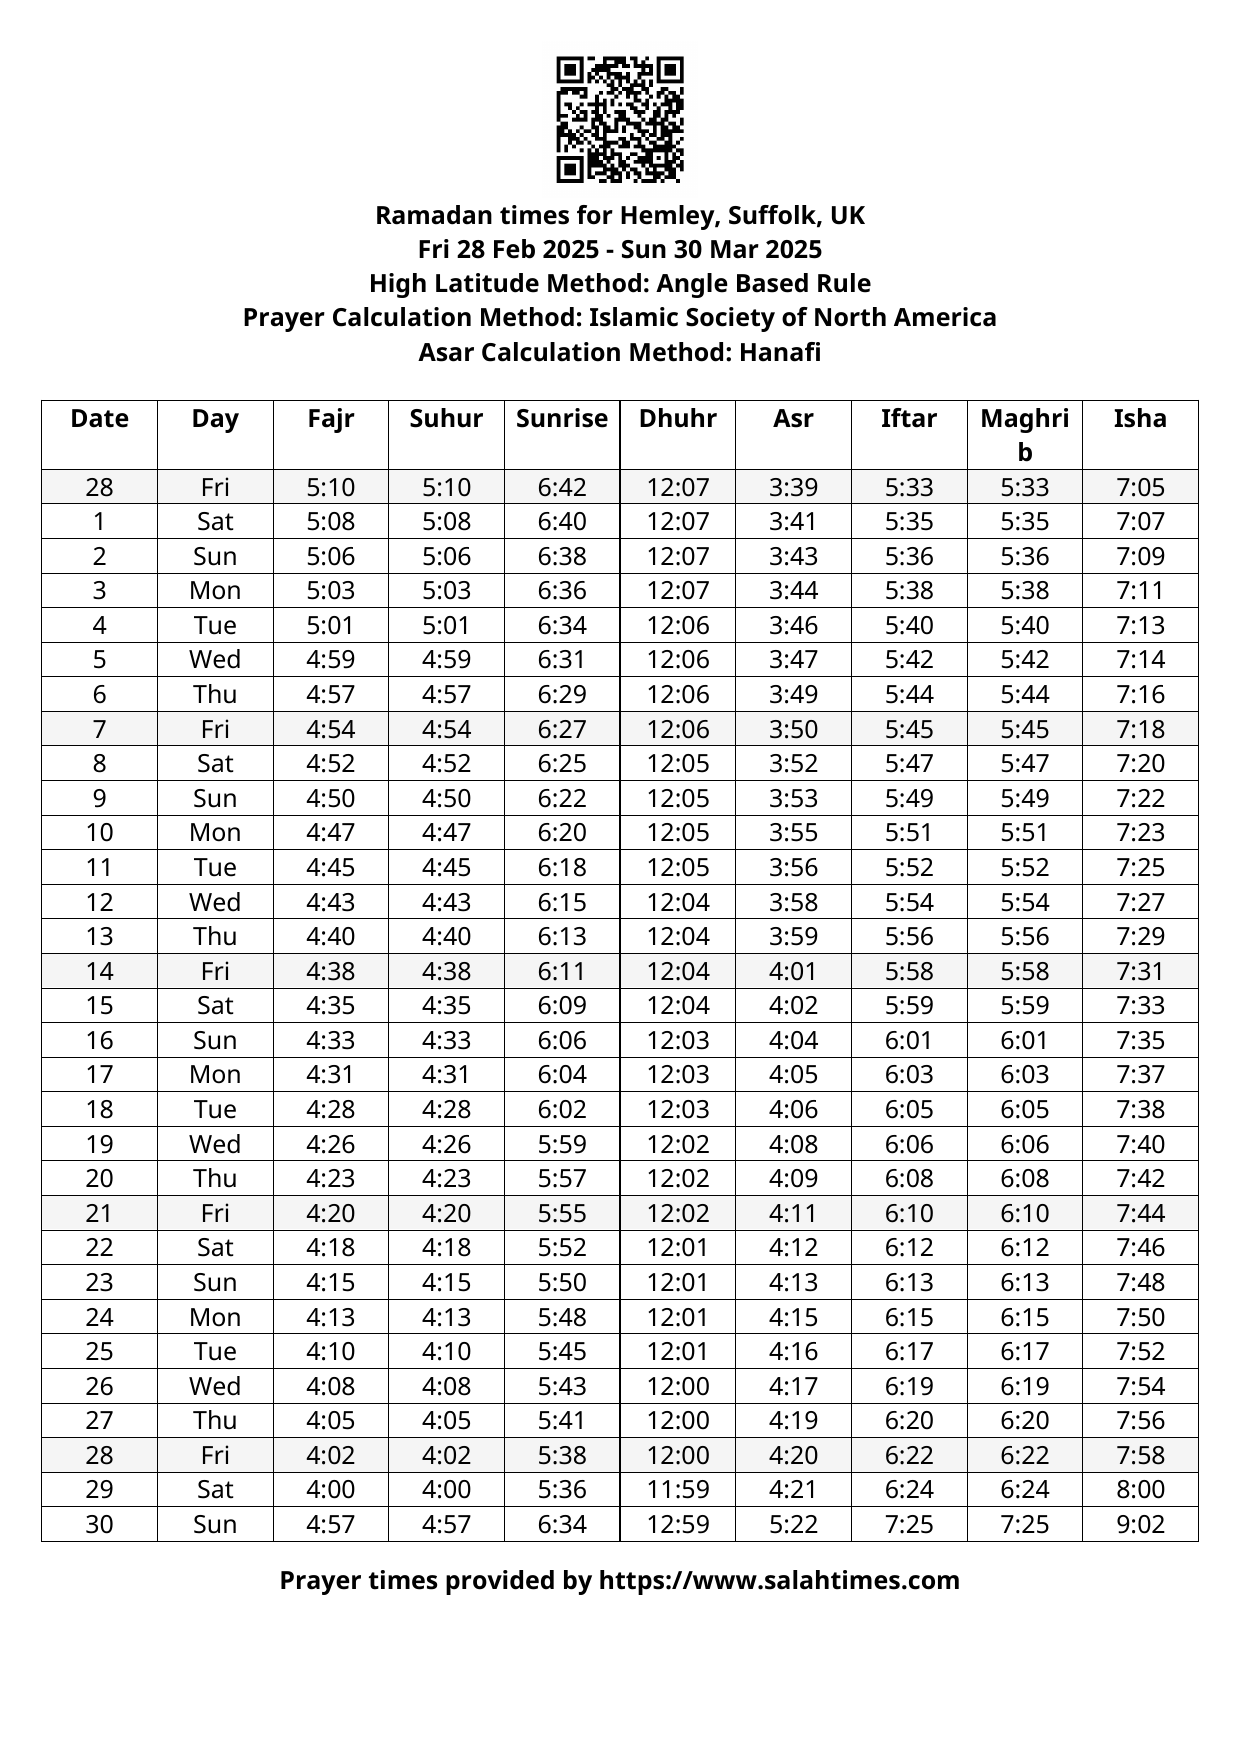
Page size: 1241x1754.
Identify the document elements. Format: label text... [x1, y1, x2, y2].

table_cell 5 [42, 643, 157, 676]
table_cell 6 [42, 677, 157, 711]
table_cell 21 [42, 1196, 157, 1229]
table_cell 4:16 [736, 1334, 851, 1368]
table_cell 5:08 [274, 504, 388, 538]
table_cell 4:43 [274, 885, 388, 918]
table_cell 4:59 [274, 643, 388, 676]
table_cell 7:56 [1083, 1404, 1198, 1437]
table_cell 12:04 [621, 954, 735, 987]
table_cell 4:13 [274, 1300, 388, 1333]
table_cell Sat [158, 1473, 273, 1506]
table_cell 4:21 [736, 1473, 851, 1506]
table_cell 5:08 [389, 504, 504, 538]
table_cell 6:03 [852, 1058, 967, 1091]
table_cell 7:14 [1083, 643, 1198, 676]
table_cell 3:47 [736, 643, 851, 676]
table_cell 3:50 [736, 712, 851, 745]
table_cell Sat [158, 1231, 273, 1264]
table_cell 7:29 [1083, 919, 1198, 953]
table_cell 12:06 [621, 643, 735, 676]
table_cell 6:13 [852, 1265, 967, 1299]
table_cell 7:25 [1083, 850, 1198, 884]
text Asar Calculation Method: Hanafi [42, 334, 1198, 368]
table_cell 4:40 [389, 919, 504, 953]
table_cell 6:20 [852, 1404, 967, 1437]
table_cell 27 [42, 1404, 157, 1437]
picture [542, 41, 699, 198]
table_cell 4:40 [274, 919, 388, 953]
table_cell 4:20 [389, 1196, 504, 1229]
table_cell Sat [158, 989, 273, 1022]
table_cell 7:31 [1083, 954, 1198, 987]
table_cell 3:44 [736, 574, 851, 607]
table_cell 23 [42, 1265, 157, 1299]
table_cell 4:01 [736, 954, 851, 987]
table_cell 12:05 [621, 746, 735, 780]
table_cell 6:10 [852, 1196, 967, 1229]
table_cell 5:38 [505, 1438, 619, 1472]
table_cell 5:52 [505, 1231, 619, 1264]
table_cell 7:18 [1083, 712, 1198, 745]
table_cell 3:43 [736, 539, 851, 572]
table_cell 5:22 [736, 1507, 851, 1541]
table_cell 5:59 [505, 1127, 619, 1160]
table_cell 4:13 [736, 1265, 851, 1299]
table_cell 6:17 [968, 1334, 1082, 1368]
table_cell Sun [158, 1265, 273, 1299]
table_cell Tue [158, 1092, 273, 1126]
table_cell 5:55 [505, 1196, 619, 1229]
table_cell 6:19 [852, 1369, 967, 1402]
table_cell 4:12 [736, 1231, 851, 1264]
table_cell 4:23 [274, 1161, 388, 1195]
table_cell 7:07 [1083, 504, 1198, 538]
table_cell 7:20 [1083, 746, 1198, 780]
table_cell 6:06 [505, 1023, 619, 1057]
table_cell 11:59 [621, 1473, 735, 1506]
table_cell 12:00 [621, 1404, 735, 1437]
table_cell 6:09 [505, 989, 619, 1022]
table_cell 6:24 [852, 1473, 967, 1506]
table_cell 6:34 [505, 608, 619, 642]
table_cell 4:05 [274, 1404, 388, 1437]
table_cell 7:38 [1083, 1092, 1198, 1126]
table_cell 7:40 [1083, 1127, 1198, 1160]
table_cell 7:13 [1083, 608, 1198, 642]
table_cell 12:06 [621, 712, 735, 745]
table_cell 7:44 [1083, 1196, 1198, 1229]
table_header Isha [1083, 401, 1198, 469]
table_cell 5:57 [505, 1161, 619, 1195]
table_cell 5:38 [968, 574, 1082, 607]
text Prayer Calculation Method: Islamic Society of North America [42, 300, 1198, 334]
table_cell Fri [158, 954, 273, 987]
table_header Sunrise [505, 401, 619, 469]
table_cell 6:11 [505, 954, 619, 987]
table_cell 7:48 [1083, 1265, 1198, 1299]
table_cell 10 [42, 816, 157, 849]
table_cell 3:59 [736, 919, 851, 953]
table_cell 4:08 [274, 1369, 388, 1402]
table_cell 5:36 [505, 1473, 619, 1506]
table_cell 12:59 [621, 1507, 735, 1541]
table_cell 8:00 [1083, 1473, 1198, 1506]
table_cell 4:15 [389, 1265, 504, 1299]
table_cell Sat [158, 504, 273, 538]
table_cell 4:47 [389, 816, 504, 849]
table_cell 12 [42, 885, 157, 918]
table_cell 4:15 [736, 1300, 851, 1333]
table_cell Wed [158, 1127, 273, 1160]
table_cell 12:07 [621, 470, 735, 503]
table_cell 7:09 [1083, 539, 1198, 572]
table_cell 25 [42, 1334, 157, 1368]
table_cell 12:03 [621, 1058, 735, 1091]
table_cell 4:57 [274, 677, 388, 711]
table_cell 29 [42, 1473, 157, 1506]
table_cell 1 [42, 504, 157, 538]
table_cell 4:18 [274, 1231, 388, 1264]
table_cell 4:54 [274, 712, 388, 745]
table_cell 4:00 [389, 1473, 504, 1506]
table_cell 4:38 [389, 954, 504, 987]
table_cell 12:07 [621, 574, 735, 607]
table_cell Mon [158, 574, 273, 607]
table_cell 4:38 [274, 954, 388, 987]
table_cell 5:56 [852, 919, 967, 953]
table_cell 6:10 [968, 1196, 1082, 1229]
table_cell 4:11 [736, 1196, 851, 1229]
table_cell 6:18 [505, 850, 619, 884]
table_cell 4:52 [274, 746, 388, 780]
table_cell 5:45 [968, 712, 1082, 745]
table_header Day [158, 401, 273, 469]
table_cell 19 [42, 1127, 157, 1160]
table_cell 12:04 [621, 989, 735, 1022]
table_cell 4:02 [274, 1438, 388, 1472]
table_cell 6:20 [968, 1404, 1082, 1437]
table_cell 6:25 [505, 746, 619, 780]
table_cell 6:05 [852, 1092, 967, 1126]
table_cell 6:06 [852, 1127, 967, 1160]
table_cell 9 [42, 781, 157, 814]
table_cell 4:50 [389, 781, 504, 814]
table_cell Mon [158, 1058, 273, 1091]
table_cell 7 [42, 712, 157, 745]
table_cell 5:59 [852, 989, 967, 1022]
table_cell 6:40 [505, 504, 619, 538]
table_cell 4:13 [389, 1300, 504, 1333]
table_cell 3:39 [736, 470, 851, 503]
table_cell 5:45 [505, 1334, 619, 1368]
table_cell 4:31 [389, 1058, 504, 1091]
table_cell 12:03 [621, 1023, 735, 1057]
table_cell 4:28 [274, 1092, 388, 1126]
table_cell Sun [158, 1023, 273, 1057]
table_cell 4:02 [389, 1438, 504, 1472]
table_cell 6:13 [968, 1265, 1082, 1299]
table_cell 4:54 [389, 712, 504, 745]
table_cell 7:58 [1083, 1438, 1198, 1472]
table_cell 6:15 [505, 885, 619, 918]
table_cell 5:54 [852, 885, 967, 918]
table_cell 6:05 [968, 1092, 1082, 1126]
table_cell 12:05 [621, 816, 735, 849]
table_cell Thu [158, 677, 273, 711]
table_cell 4:00 [274, 1473, 388, 1506]
table_cell Sun [158, 539, 273, 572]
table_cell 5:42 [968, 643, 1082, 676]
table_cell 7:52 [1083, 1334, 1198, 1368]
table_cell Thu [158, 1161, 273, 1195]
text Prayer times provided by https://www.salahtimes.com [42, 1563, 1198, 1597]
table_cell 6:19 [968, 1369, 1082, 1402]
table_cell 6:42 [505, 470, 619, 503]
table_cell 4:15 [274, 1265, 388, 1299]
table_cell 5:58 [968, 954, 1082, 987]
table_header Suhur [389, 401, 504, 469]
table_header Dhuhr [621, 401, 735, 469]
table_cell Fri [158, 1438, 273, 1472]
table_cell 6:22 [852, 1438, 967, 1472]
table_cell 9:02 [1083, 1507, 1198, 1541]
table_cell 7:50 [1083, 1300, 1198, 1333]
table_cell 13 [42, 919, 157, 953]
table_cell 4:23 [389, 1161, 504, 1195]
table_cell 4:26 [389, 1127, 504, 1160]
table_cell 4:20 [736, 1438, 851, 1472]
table_cell 12:06 [621, 608, 735, 642]
table_cell 5:44 [968, 677, 1082, 711]
table_cell 4:31 [274, 1058, 388, 1091]
table_cell 5:33 [968, 470, 1082, 503]
table_cell 4:59 [389, 643, 504, 676]
table_cell 4:35 [274, 989, 388, 1022]
table_cell 5:43 [505, 1369, 619, 1402]
table_cell 5:45 [852, 712, 967, 745]
table_cell 12:02 [621, 1196, 735, 1229]
table_cell 5:36 [968, 539, 1082, 572]
table_cell 5:10 [389, 470, 504, 503]
table_cell 7:25 [968, 1507, 1082, 1541]
table_cell 7:54 [1083, 1369, 1198, 1402]
table_cell 4:43 [389, 885, 504, 918]
table_cell 12:02 [621, 1161, 735, 1195]
table_header Iftar [852, 401, 967, 469]
table_cell 12:07 [621, 504, 735, 538]
table_cell Tue [158, 608, 273, 642]
table_cell 6:15 [852, 1300, 967, 1333]
table_cell 12:00 [621, 1438, 735, 1472]
table_cell 12:00 [621, 1369, 735, 1402]
table_cell 7:27 [1083, 885, 1198, 918]
table_cell 4:05 [389, 1404, 504, 1437]
table_cell 6:22 [968, 1438, 1082, 1472]
table_cell 7:25 [852, 1507, 967, 1541]
table_cell 6:08 [852, 1161, 967, 1195]
table_cell 4:28 [389, 1092, 504, 1126]
table_cell Tue [158, 1334, 273, 1368]
table_cell Sat [158, 746, 273, 780]
table_cell Sun [158, 781, 273, 814]
table_cell 3:52 [736, 746, 851, 780]
table_cell 4:57 [389, 677, 504, 711]
table_cell Sun [158, 1507, 273, 1541]
table_cell 5:36 [852, 539, 967, 572]
table_cell 4:47 [274, 816, 388, 849]
table_cell Wed [158, 643, 273, 676]
table_cell 7:05 [1083, 470, 1198, 503]
table_cell 4:17 [736, 1369, 851, 1402]
table_cell 12:04 [621, 885, 735, 918]
table_cell 7:46 [1083, 1231, 1198, 1264]
table_cell 4:05 [736, 1058, 851, 1091]
table_cell 12:03 [621, 1092, 735, 1126]
table_cell 4:20 [274, 1196, 388, 1229]
table_cell 28 [42, 1438, 157, 1472]
table_cell 4 [42, 608, 157, 642]
table_cell 15 [42, 989, 157, 1022]
table_cell 7:33 [1083, 989, 1198, 1022]
table_cell 4:10 [274, 1334, 388, 1368]
table_cell 4:45 [274, 850, 388, 884]
table_cell 3:46 [736, 608, 851, 642]
table_cell 6:24 [968, 1473, 1082, 1506]
table_cell 6:02 [505, 1092, 619, 1126]
table_cell 5:35 [968, 504, 1082, 538]
table_cell 4:06 [736, 1092, 851, 1126]
table_cell 5:03 [389, 574, 504, 607]
table_cell 4:26 [274, 1127, 388, 1160]
table_cell 11 [42, 850, 157, 884]
table_cell 6:06 [968, 1127, 1082, 1160]
table_cell 7:22 [1083, 781, 1198, 814]
table_header Date [42, 401, 157, 469]
table_cell 5:06 [389, 539, 504, 572]
table_cell 6:17 [852, 1334, 967, 1368]
table_cell Mon [158, 816, 273, 849]
table_cell 6:20 [505, 816, 619, 849]
table_cell 5:59 [968, 989, 1082, 1022]
table_cell 5:52 [852, 850, 967, 884]
table_cell 4:33 [389, 1023, 504, 1057]
table_cell 5:42 [852, 643, 967, 676]
table_cell Wed [158, 1369, 273, 1402]
table_cell 5:52 [968, 850, 1082, 884]
table_cell 6:01 [852, 1023, 967, 1057]
table_cell 4:04 [736, 1023, 851, 1057]
table_cell 3:49 [736, 677, 851, 711]
table_cell 5:41 [505, 1404, 619, 1437]
table_cell 5:01 [274, 608, 388, 642]
table_cell 6:01 [968, 1023, 1082, 1057]
table_cell 7:11 [1083, 574, 1198, 607]
table_cell 24 [42, 1300, 157, 1333]
table_cell 20 [42, 1161, 157, 1195]
table_cell 3:56 [736, 850, 851, 884]
table_cell 12:07 [621, 539, 735, 572]
table_cell 5:47 [968, 746, 1082, 780]
table_cell 28 [42, 470, 157, 503]
table_cell 16 [42, 1023, 157, 1057]
table_cell 4:35 [389, 989, 504, 1022]
table_cell 30 [42, 1507, 157, 1541]
table_cell 5:06 [274, 539, 388, 572]
table_cell 17 [42, 1058, 157, 1091]
table_cell 5:54 [968, 885, 1082, 918]
table_cell 5:40 [968, 608, 1082, 642]
table_cell 4:08 [389, 1369, 504, 1402]
table_cell 7:37 [1083, 1058, 1198, 1091]
table_cell 7:42 [1083, 1161, 1198, 1195]
table_cell 6:22 [505, 781, 619, 814]
table_cell 6:13 [505, 919, 619, 953]
table_cell 4:02 [736, 989, 851, 1022]
table_cell 4:19 [736, 1404, 851, 1437]
table_cell 6:31 [505, 643, 619, 676]
table_cell 5:40 [852, 608, 967, 642]
table_cell 3:58 [736, 885, 851, 918]
table_cell 4:10 [389, 1334, 504, 1368]
table_cell 6:36 [505, 574, 619, 607]
table_cell 2 [42, 539, 157, 572]
table_cell 12:06 [621, 677, 735, 711]
table_cell Thu [158, 919, 273, 953]
table_cell 7:23 [1083, 816, 1198, 849]
table_cell 12:05 [621, 781, 735, 814]
table_cell 5:49 [968, 781, 1082, 814]
table_cell 4:57 [274, 1507, 388, 1541]
table_cell 6:04 [505, 1058, 619, 1091]
table_cell 12:01 [621, 1300, 735, 1333]
table_cell 6:34 [505, 1507, 619, 1541]
table_cell 5:10 [274, 470, 388, 503]
table_cell 5:47 [852, 746, 967, 780]
table_cell 5:49 [852, 781, 967, 814]
table_cell 5:58 [852, 954, 967, 987]
table_cell 14 [42, 954, 157, 987]
table_cell 5:38 [852, 574, 967, 607]
table_cell Tue [158, 850, 273, 884]
table_cell 5:01 [389, 608, 504, 642]
table_cell 4:50 [274, 781, 388, 814]
table_cell 4:45 [389, 850, 504, 884]
table_cell 5:03 [274, 574, 388, 607]
table_header Fajr [274, 401, 388, 469]
table_cell 6:15 [968, 1300, 1082, 1333]
table_cell 3:53 [736, 781, 851, 814]
table_cell 3 [42, 574, 157, 607]
table_cell 22 [42, 1231, 157, 1264]
table_cell 5:51 [968, 816, 1082, 849]
table_cell 6:38 [505, 539, 619, 572]
table_cell 6:29 [505, 677, 619, 711]
table_cell 4:57 [389, 1507, 504, 1541]
table_cell 5:50 [505, 1265, 619, 1299]
table_cell 7:16 [1083, 677, 1198, 711]
table_cell 8 [42, 746, 157, 780]
table_cell 6:03 [968, 1058, 1082, 1091]
table_cell 12:01 [621, 1231, 735, 1264]
table_cell 12:04 [621, 919, 735, 953]
table_cell Thu [158, 1404, 273, 1437]
table_cell 3:41 [736, 504, 851, 538]
table_cell 6:27 [505, 712, 619, 745]
table_header Asr [736, 401, 851, 469]
table_cell 4:08 [736, 1127, 851, 1160]
table_cell 5:48 [505, 1300, 619, 1333]
table_cell 12:01 [621, 1265, 735, 1299]
table_cell 12:05 [621, 850, 735, 884]
table_cell Fri [158, 1196, 273, 1229]
text Ramadan times for Hemley, Suffolk, UK [42, 198, 1198, 232]
table_cell 5:33 [852, 470, 967, 503]
table_cell 18 [42, 1092, 157, 1126]
table_cell 4:18 [389, 1231, 504, 1264]
table_cell 5:44 [852, 677, 967, 711]
table_cell 5:51 [852, 816, 967, 849]
table_cell Mon [158, 1300, 273, 1333]
table_cell 3:55 [736, 816, 851, 849]
table_cell Fri [158, 470, 273, 503]
table_cell 7:35 [1083, 1023, 1198, 1057]
table_cell 4:52 [389, 746, 504, 780]
text High Latitude Method: Angle Based Rule [42, 266, 1198, 300]
table_cell Wed [158, 885, 273, 918]
table_cell 6:08 [968, 1161, 1082, 1195]
table_cell 5:35 [852, 504, 967, 538]
table_cell 4:09 [736, 1161, 851, 1195]
table_cell 12:02 [621, 1127, 735, 1160]
table_cell 26 [42, 1369, 157, 1402]
table_cell 5:56 [968, 919, 1082, 953]
table_cell 4:33 [274, 1023, 388, 1057]
table_cell 6:12 [852, 1231, 967, 1264]
table_cell 6:12 [968, 1231, 1082, 1264]
table_cell 12:01 [621, 1334, 735, 1368]
table_cell Fri [158, 712, 273, 745]
table_header Maghrib [968, 401, 1082, 469]
text Fri 28 Feb 2025 - Sun 30 Mar 2025 [42, 232, 1198, 266]
